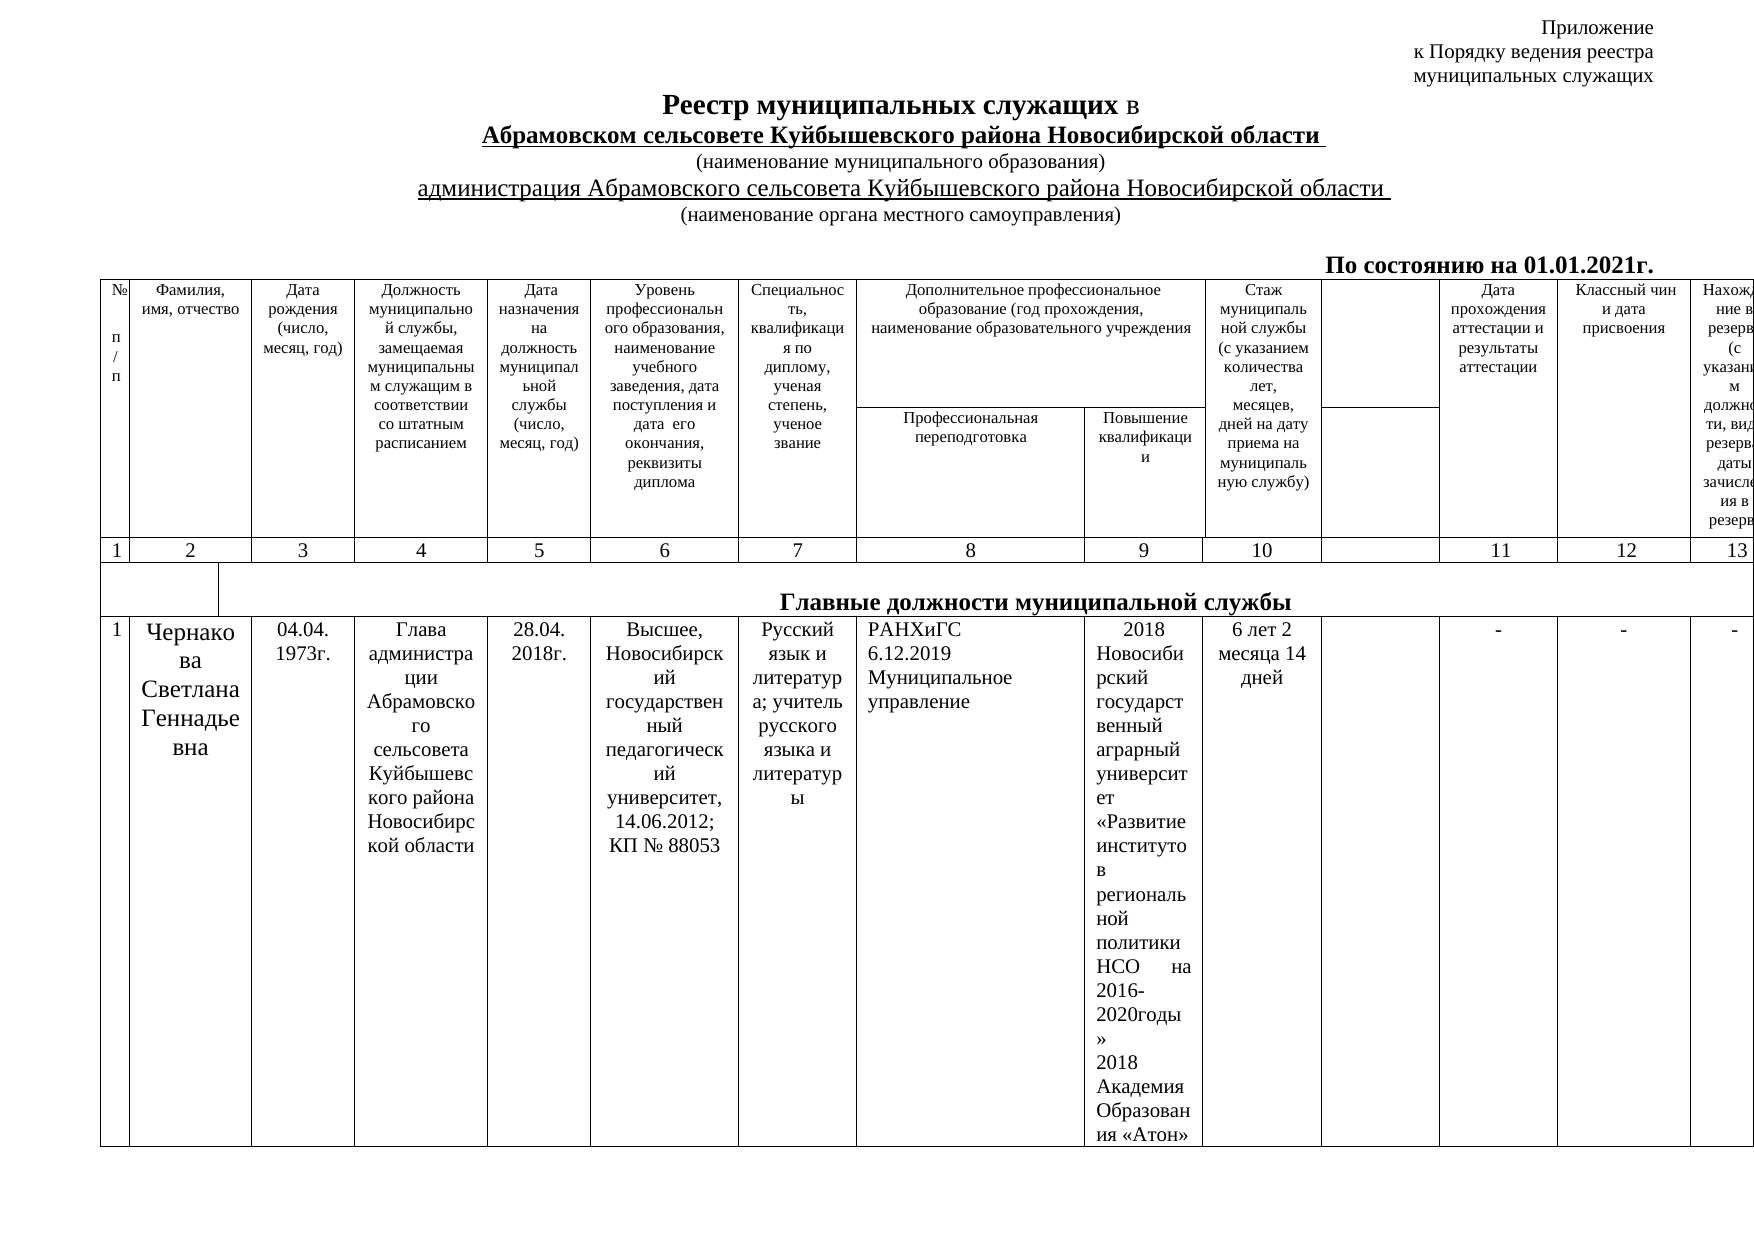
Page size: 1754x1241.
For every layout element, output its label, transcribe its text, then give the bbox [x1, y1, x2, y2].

table_cell 13 [1691, 538, 1753, 562]
table_cell 10 [1203, 538, 1321, 562]
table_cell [591, 617, 738, 1146]
table_cell 4 [355, 538, 487, 562]
table_cell - [1691, 617, 1753, 1146]
table_cell 8 [857, 538, 1084, 562]
text муниципальных служащих [148, 63, 1654, 87]
table_header Дата рождения (число, месяц, год) [252, 280, 354, 537]
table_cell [1085, 617, 1202, 1146]
text администрация Абрамовского сельсовета Куйбышевского района Новосибирской области [148, 173, 1654, 202]
table_cell [1322, 538, 1439, 562]
text Реестр муниципальных служащих в [148, 87, 1654, 121]
table_header [1322, 280, 1439, 407]
table_cell - [1440, 617, 1557, 1146]
table_cell Главные должности муниципальной службы [219, 563, 1753, 616]
text (наименование муниципального образования) [148, 149, 1654, 173]
text (наименование органа местного самоуправления) [148, 202, 1654, 226]
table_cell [857, 617, 1084, 1146]
table_cell [1322, 408, 1439, 537]
table_cell 12 [1558, 538, 1690, 562]
table_cell Повышение квалификации [1085, 408, 1205, 537]
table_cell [130, 617, 251, 1146]
text Абрамовском сельсовете Куйбышевского района Новосибирской области [148, 121, 1654, 149]
table_header Стаж муниципальной службы (с указанием количества лет, месяцев, дней на дату приема на муниципальную службу) [1206, 280, 1321, 537]
table_cell 11 [1440, 538, 1557, 562]
table_cell 9 [1085, 538, 1202, 562]
table_cell 7 [739, 538, 856, 562]
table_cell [1203, 617, 1321, 1146]
table_header Дата прохождения аттестации и результаты аттестации [1440, 280, 1557, 537]
text По состоянию на 01.01.2021г. [148, 250, 1654, 279]
table_cell - [1558, 617, 1690, 1146]
table_cell [101, 563, 218, 616]
table_header Специальность, квалификация по диплому, ученая степень, ученое звание [739, 280, 856, 537]
table_cell 2 [130, 538, 251, 562]
table_header Должность муниципальной службы, замещаемая муниципальным служащим в соответствии со штатным расписанием [355, 280, 487, 537]
table_cell [1322, 617, 1439, 1146]
table_cell 6 [591, 538, 738, 562]
text Приложение [148, 15, 1654, 39]
table_cell 04.04. 1973г. [252, 617, 354, 1146]
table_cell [739, 617, 856, 1146]
table_header Дополнительное профессиональное образование (год прохождения, наименование образовательного учреждения [857, 280, 1205, 407]
table_cell 1 [101, 538, 129, 562]
text к Порядку ведения реестра [148, 39, 1654, 63]
table_header Фамилия, имя, отчество [130, 280, 251, 537]
table_cell 5 [488, 538, 590, 562]
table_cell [355, 617, 487, 1146]
table_header № п/п [101, 280, 129, 537]
table_header Уровень профессионального образования, наименование учебного заведения, дата поступления и дата его окончания, реквизиты диплома [591, 280, 738, 537]
table_header Классный чин и дата присвоения [1558, 280, 1690, 537]
table_cell 28.04. 2018г. [488, 617, 590, 1146]
table_cell Профессиональная переподготовка [857, 408, 1084, 537]
table_cell 3 [252, 538, 354, 562]
table_header Нахождение в резерве (с указанием должности, вида резерва, даты зачисления в резерв) [1691, 280, 1753, 537]
table_header Дата назначения на должность муниципальной службы (число, месяц, год) [488, 280, 590, 537]
table_cell 1 [101, 617, 129, 1146]
